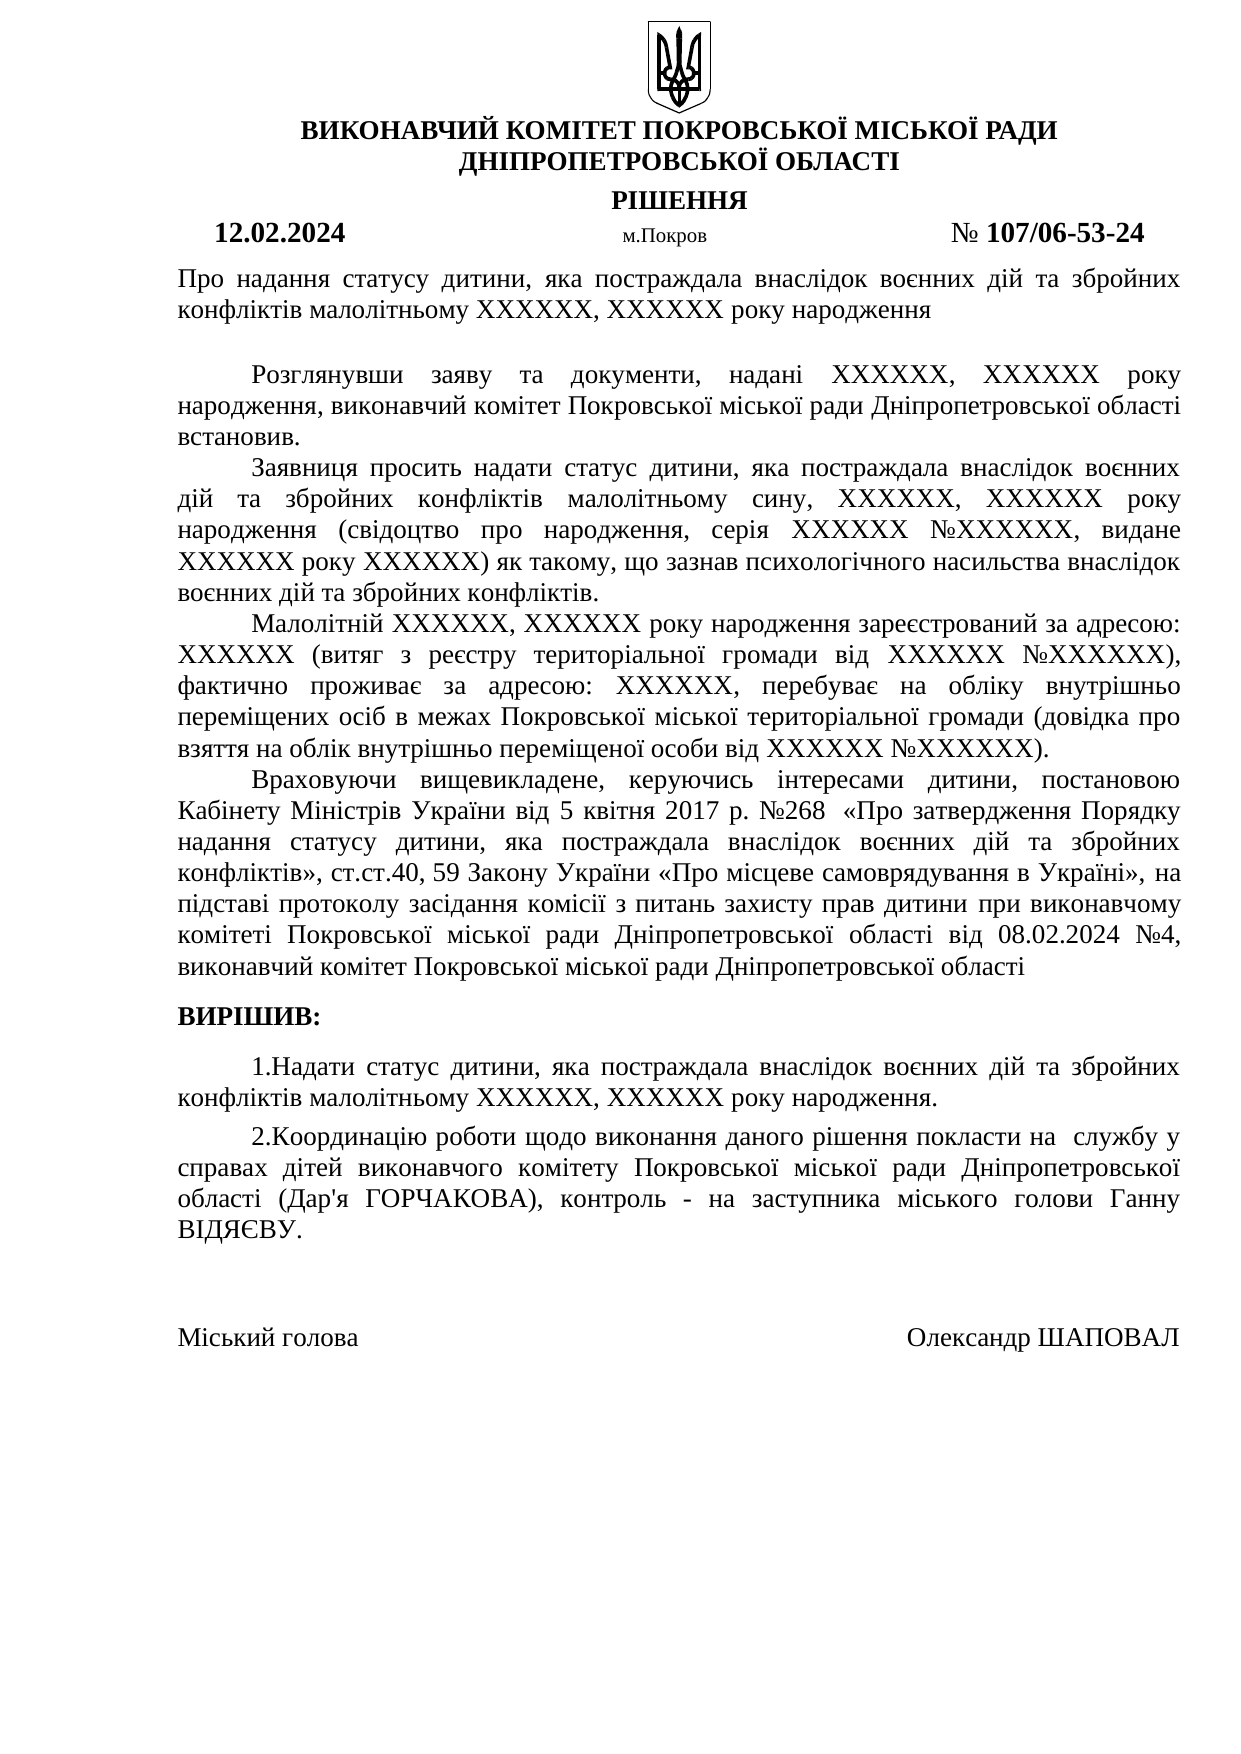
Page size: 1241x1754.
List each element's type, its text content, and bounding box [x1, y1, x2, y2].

text 2.Координацію роботи щодо виконання даного рішення покласти на службу у справах дітей виконавчого комітету Покровської міської ради Дніпропетровської області (Дар'я ГОРЧАКОВА), контроль - на заступника міського голови Ганну ВІДЯЄВУ. [177, 1120, 1181, 1244]
text 12.02.2024 м.Покров № 107/06-53-24 [177, 215, 1181, 248]
text РІШЕННЯ [177, 184, 1181, 215]
text ДНІПРОПЕТРОВСЬКОЇ ОБЛАСТІ [177, 145, 1181, 176]
text ВИКОНАВЧИЙ КОМІТЕТ ПОКРОВСЬКОЇ МІСЬКОЇ РАДИ [177, 89, 1181, 145]
text Розглянувши заяву та документи, надані ХХХХХХ, ХХХХХХ року народження, виконавчий комітет Покровської міської ради Дніпропетровської області встановив. [177, 358, 1181, 451]
text 1.Надати статус дитини, яка постраждала внаслідок воєнних дій та збройних конфліктів малолітньому ХХХХХХ, ХХХХХХ року народження. [177, 1050, 1181, 1113]
text Враховуючи вищевикладене, керуючись інтересами дитини, постановою Кабінету Міністрів України від 5 квітня 2017 р. №268 «Про затвердження Порядку надання статусу дитини, яка постраждала внаслідок воєнних дій та збройних конфліктів», ст.ст.40, 59 Закону України «Про місцеве самоврядування в Україні», на підставі протоколу засідання комісії з питань захисту прав дитини при виконавчому комітеті Покровської міської ради Дніпропетровської області від 08.02.2024 №4, виконавчий комітет Покровської міської ради Дніпропетровської області [177, 763, 1181, 981]
text Про надання статусу дитини, яка постраждала внаслідок воєнних дій та збройних конфліктів малолітньому ХХХХХХ, ХХХХХХ року народження [177, 262, 1181, 324]
text ВИРІШИВ: [177, 1000, 1181, 1031]
text Заявниця просить надати статус дитини, яка постраждала внаслідок воєнних дій та збройних конфліктів малолітньому сину, ХХХХХХ, ХХХХХХ року народження (свідоцтво про народження, серія ХХХХХХ №ХХХХХХ, видане ХХХХХХ року ХХХХХХ) як такому, що зазнав психологічного насильства внаслідок воєнних дій та збройних конфліктів. [177, 451, 1181, 607]
text Малолітній ХХХХХХ, ХХХХХХ року народження зареєстрований за адресою: ХХХХХХ (витяг з реєстру територіальної громади від ХХХХХХ №ХХХХХХ), фактично проживає за адресою: ХХХХХХ, перебуває на обліку внутрішньо переміщених осіб в межах Покровської міської територіальної громади (довідка про взяття на облік внутрішньо переміщеної особи від ХХХХХХ №ХХХХХХ). [177, 607, 1181, 763]
text Міський голова Олександр ШАПОВАЛ [177, 1322, 1181, 1353]
